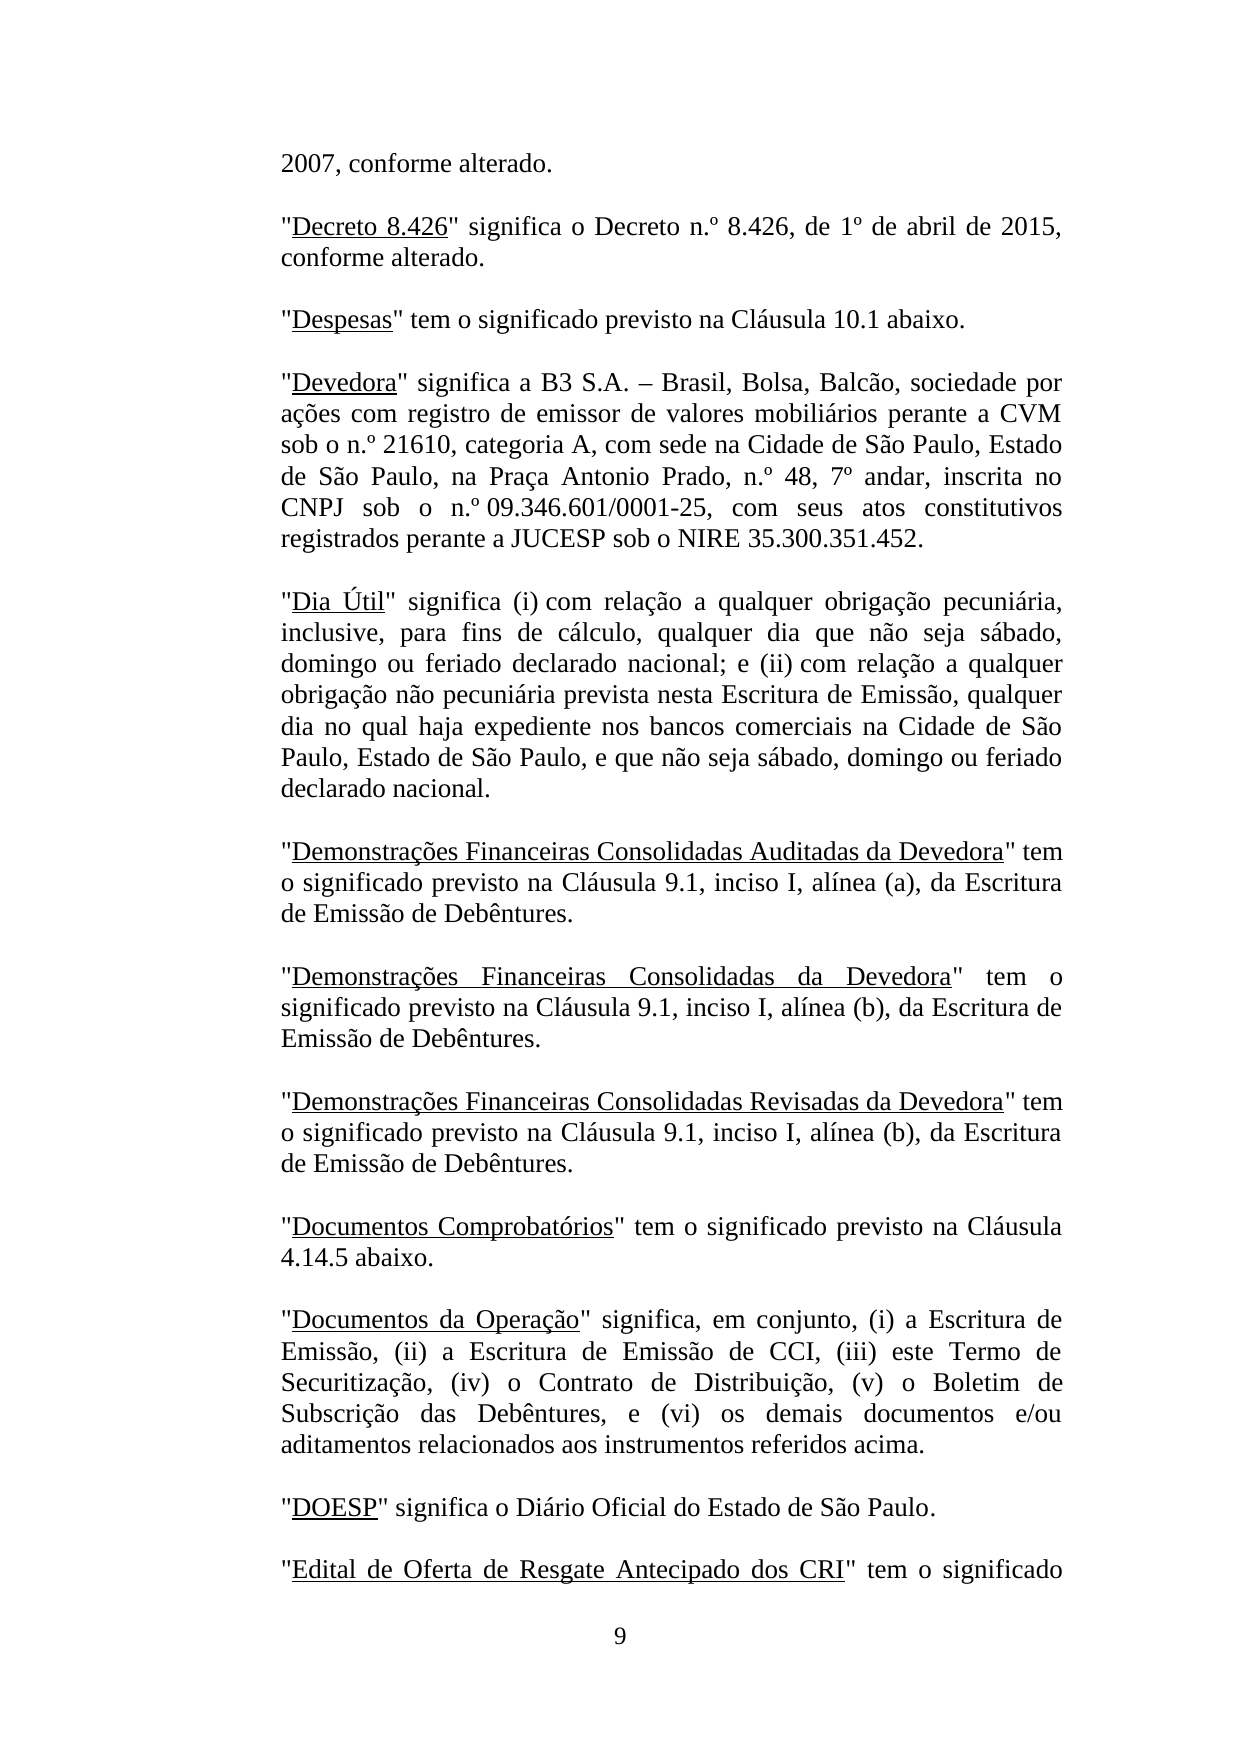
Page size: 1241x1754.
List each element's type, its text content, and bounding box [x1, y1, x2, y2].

text "Devedora" significa a B3 S.A. – Brasil, Bolsa, Balcão, sociedade por ações com registro de emissor de valores mobiliários perante a CVM sob o n.º 21610, categoria A, com sede na Cidade de São Paulo, Estado de São Paulo, na Praça Antonio Prado, n.º 48, 7º andar, inscrita no CNPJ sob o n.º 09.346.601/0001-25, com seus atos constitutivos registrados perante a JUCESP sob o NIRE 35.300.351.452. [281, 366, 1063, 554]
text "DOESP" significa o Diário Oficial do Estado de São Paulo. [281, 1491, 1063, 1523]
text "Dia Útil" significa (i) com relação a qualquer obrigação pecuniária, inclusive, para fins de cálculo, qualquer dia que não seja sábado, domingo ou feriado declarado nacional; e (ii) com relação a qualquer obrigação não pecuniária prevista nesta Escritura de Emissão, qualquer dia no qual haja expediente nos bancos comerciais na Cidade de São Paulo, Estado de São Paulo, e que não seja sábado, domingo ou feriado declarado nacional. [281, 585, 1063, 804]
text "Documentos da Operação" significa, em conjunto, (i) a Escritura de Emissão, (ii) a Escritura de Emissão de CCI, (iii) este Termo de Securitização, (iv) o Contrato de Distribuição, (v) o Boletim de Subscrição das Debêntures, e (vi) os demais documentos e/ou aditamentos relacionados aos instrumentos referidos acima. [281, 1304, 1063, 1460]
text "Decreto 8.426" significa o Decreto n.º 8.426, de 1º de abril de 2015, conforme alterado. [281, 210, 1063, 273]
text "Despesas" tem o significado previsto na Cláusula 10.1 abaixo. [281, 304, 1063, 335]
text "Documentos Comprobatórios" tem o significado previsto na Cláusula 4.14.5 abaixo. [281, 1210, 1063, 1273]
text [281, 1554, 1063, 1585]
text "Demonstrações Financeiras Consolidadas da Devedora" tem o significado previsto na Cláusula 9.1, inciso I, alínea (b), da Escritura de Emissão de Debêntures. [281, 960, 1063, 1054]
text "Demonstrações Financeiras Consolidadas Revisadas da Devedora" tem o significado previsto na Cláusula 9.1, inciso I, alínea (b), da Escritura de Emissão de Debêntures. [281, 1085, 1063, 1179]
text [281, 148, 1063, 179]
text "Demonstrações Financeiras Consolidadas Auditadas da Devedora" tem o significado previsto na Cláusula 9.1, inciso I, alínea (a), da Escritura de Emissão de Debêntures. [281, 835, 1063, 929]
